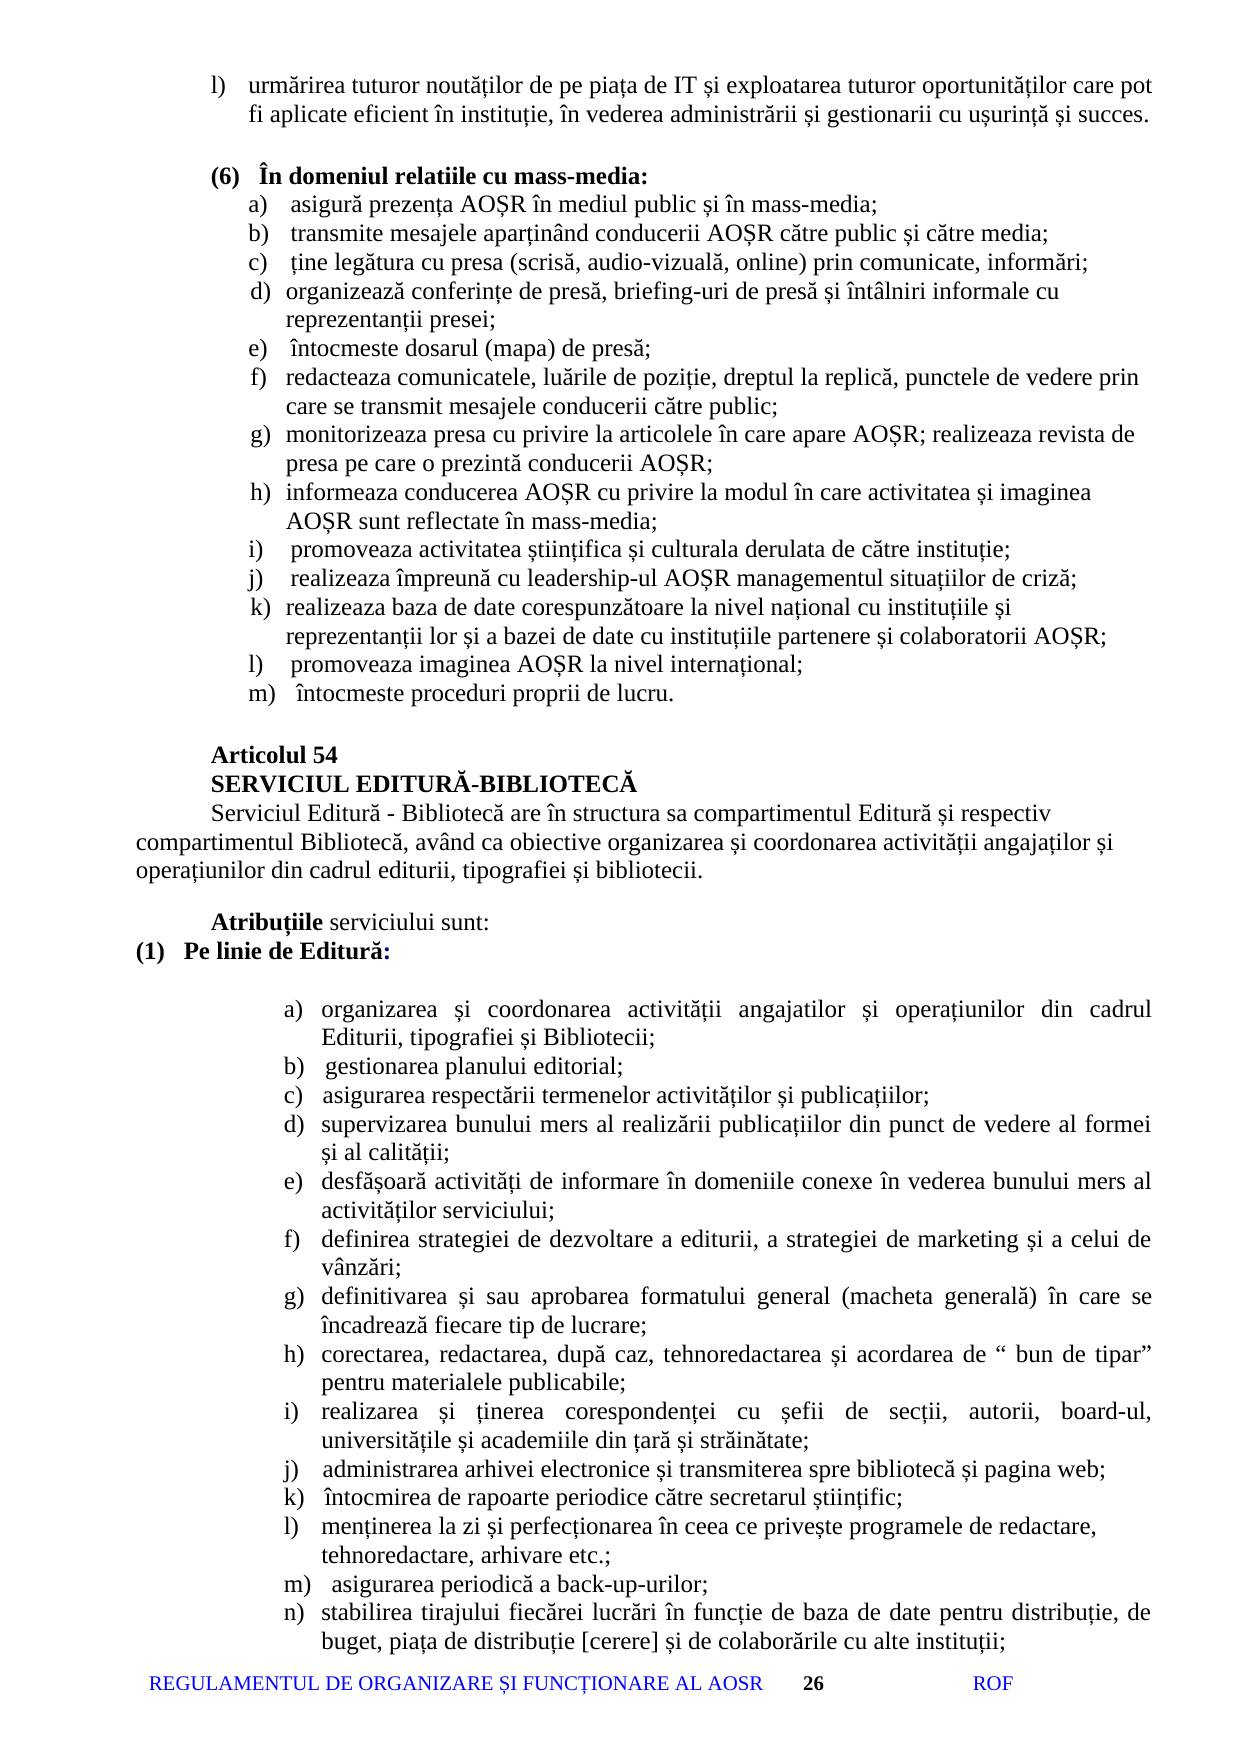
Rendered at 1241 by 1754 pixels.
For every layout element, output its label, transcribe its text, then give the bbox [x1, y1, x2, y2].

list definitivarea și sau aprobarea formatului general (macheta generală) în care se încadrează fiecare tip de lucrare; [283, 1281, 1153, 1339]
subtitle SERVICIUL EDITURĂ-BIBLIOTECĂ [136, 769, 1153, 798]
list administrarea arhivei electronice și transmiterea spre bibliotecă și pagina web; [283, 1454, 1153, 1482]
subtitle În domeniul relatiile cu mass-media: [136, 161, 1153, 189]
list realizarea și ținerea corespondenței cu șefii de secții, autorii, board-ul, universitățile și academiile din țară și străinătate; [283, 1396, 1153, 1454]
text tehnoredactare, arhivare etc.; [321, 1540, 1153, 1569]
list stabilirea tirajului fiecărei lucrări în funcție de baza de date pentru distribuție, de buget, piața de distribuție [cerere] și de colaborările cu alte instituții; [283, 1597, 1153, 1655]
list redacteaza comunicatele, luările de poziție, dreptul la replică, punctele de vedere prin care se transmit mesajele conducerii către public; [250, 362, 1153, 419]
list întocmeste proceduri proprii de lucru. [248, 678, 1153, 707]
list asigură prezența AOȘR în mediul public și în mass-media; [248, 189, 1153, 218]
list promoveaza activitatea științifica și culturala derulata de către instituție; [248, 534, 1153, 563]
list desfășoară activități de informare în domeniile conexe în vederea bunului mers al activităților serviciului; [283, 1166, 1153, 1224]
list monitorizeaza presa cu privire la articolele în care apare AOȘR; realizeaza revista de presa pe care o prezintă conducerii AOȘR; [250, 419, 1153, 477]
list supervizarea bunului mers al realizării publicațiilor din punct de vedere al formei și al calității; [283, 1109, 1153, 1166]
text Serviciul Editură - Bibliotecă are în structura sa compartimentul Editură și respectiv compartimentul Bibliotecă, având ca obiective organizarea și coordonarea activității angajaților și operațiunilor din cadrul editurii, tipografiei și bibliotecii. [136, 798, 1153, 884]
list menținerea la zi și perfecționarea în ceea ce privește programele de redactare, [283, 1511, 1153, 1540]
list gestionarea planului editorial; [283, 1051, 1153, 1080]
list asigurarea periodică a back-up-urilor; [283, 1569, 1153, 1597]
list informeaza conducerea AOȘR cu privire la modul în care activitatea și imaginea AOȘR sunt reflectate în mass-media; [250, 477, 1153, 534]
list organizează conferințe de presă, briefing-uri de presă și întâlniri informale cu reprezentanții presei; [250, 276, 1153, 333]
list promoveaza imaginea AOȘR la nivel internațional; [248, 649, 1153, 678]
list realizeaza baza de date corespunzătoare la nivel național cu instituțiile și reprezentanții lor și a bazei de date cu instituțiile partenere și colaboratorii AOȘR; [250, 592, 1153, 649]
text Atribuțiile serviciului sunt: [136, 907, 1153, 936]
list transmite mesajele aparținând conducerii AOȘR către public și către media; [248, 218, 1153, 247]
list Pe linie de Editură: [136, 936, 1153, 964]
list definirea strategiei de dezvoltare a editurii, a strategiei de marketing și a celui de vânzări; [283, 1224, 1153, 1281]
list întocmeste dosarul (mapa) de presă; [248, 333, 1153, 362]
list întocmirea de rapoarte periodice către secretarul științific; [283, 1482, 1153, 1511]
list ține legătura cu presa (scrisă, audio-vizuală, online) prin comunicate, informări; [248, 247, 1153, 276]
list corectarea, redactarea, după caz, tehnoredactarea și acordarea de “ bun de tipar” pentru materialele publicabile; [283, 1339, 1153, 1396]
list urmărirea tuturor noutăților de pe piața de IT și exploatarea tuturor oportunităților care pot fi aplicate eficient în instituție, în vederea administrării și gestionarii cu ușurință și succes. [211, 70, 1153, 127]
list asigurarea respectării termenelor activităților și publicațiilor; [283, 1080, 1153, 1109]
list organizarea și coordonarea activității angajatilor și operațiunilor din cadrul Editurii, tipografiei și Bibliotecii; [283, 994, 1153, 1051]
list realizeaza împreună cu leadership-ul AOȘR managementul situațiilor de criză; [248, 563, 1153, 592]
text Articolul 54 [136, 740, 1153, 769]
